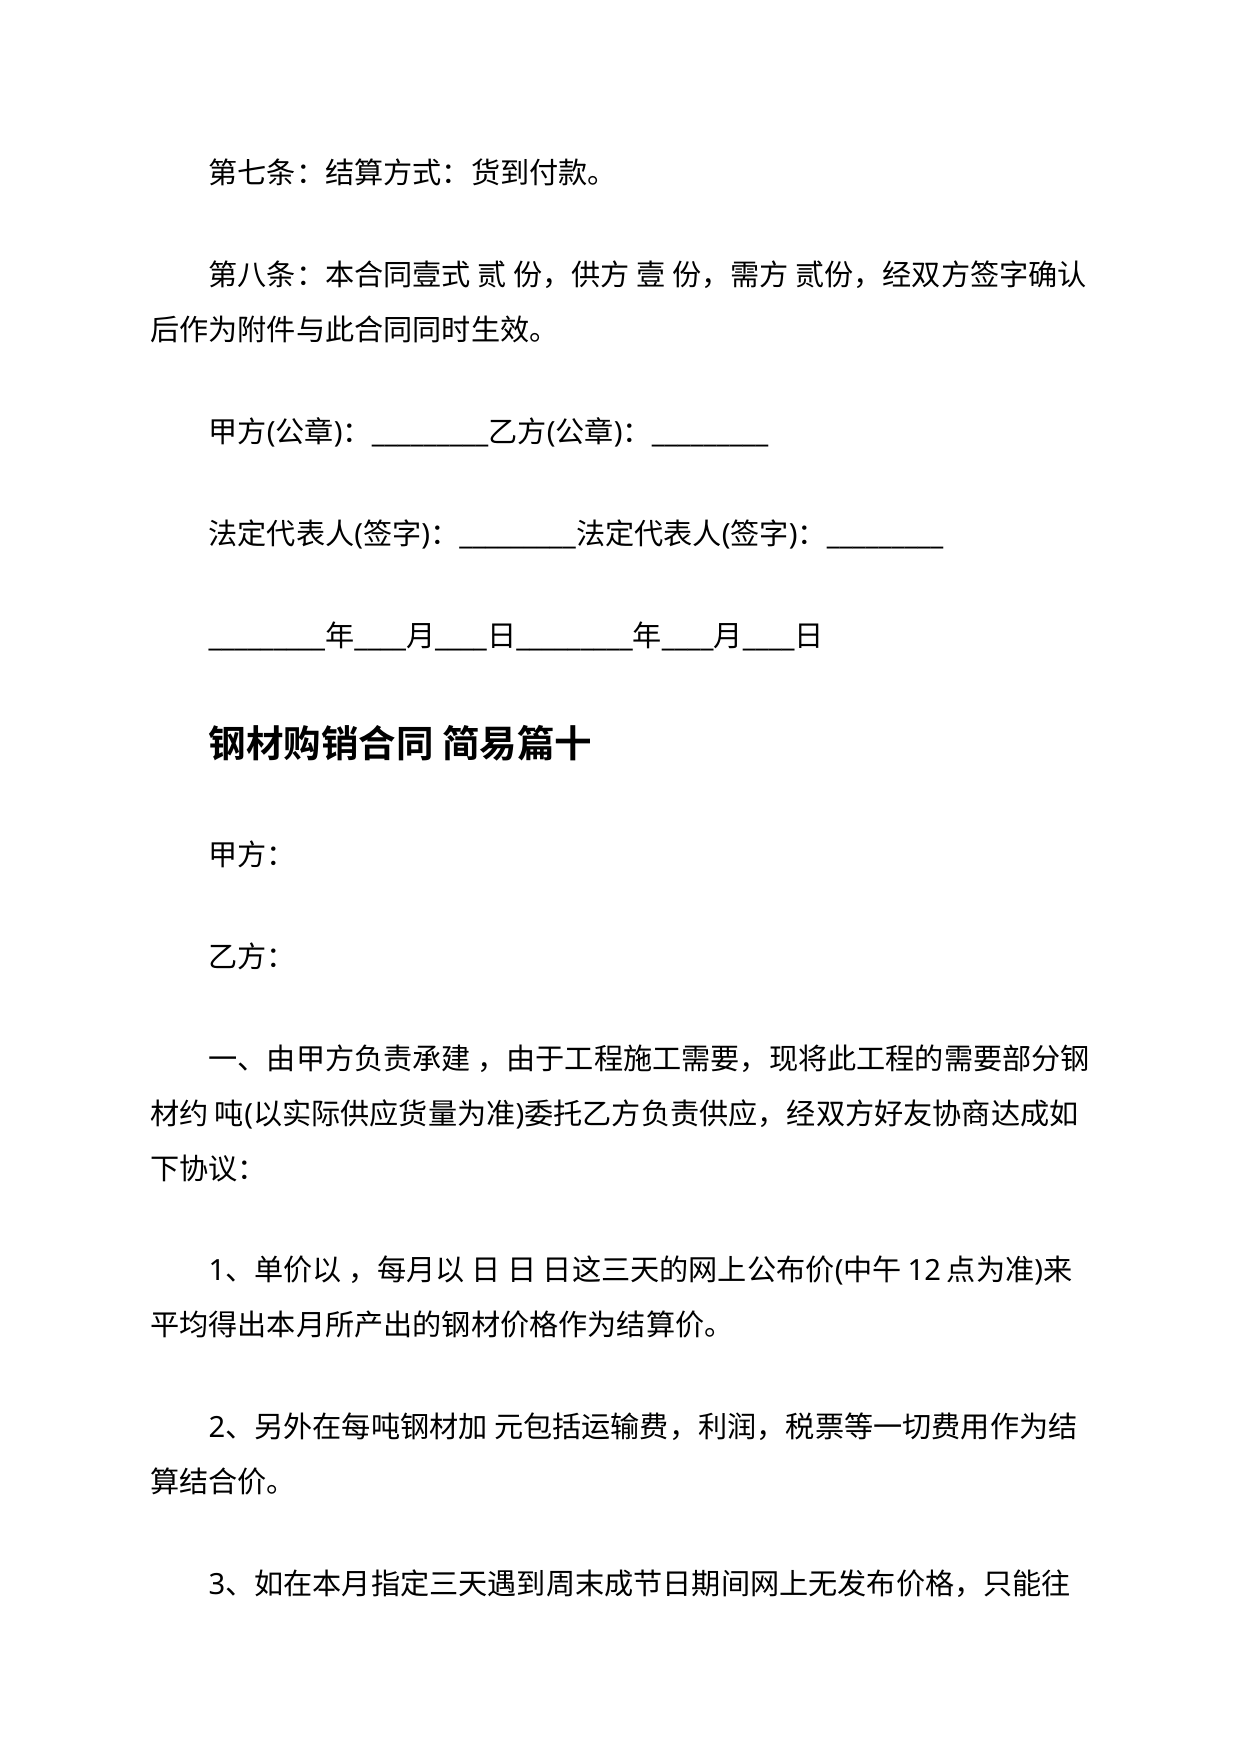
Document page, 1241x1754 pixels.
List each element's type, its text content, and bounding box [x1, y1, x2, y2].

text 钢材购销合同 简易篇十 [150, 714, 1090, 769]
text 法定代表人(签字)：_________法定代表人(签字)：_________ [150, 510, 1090, 553]
text 第八条：本合同壹式 贰 份，供方 壹 份，需方 贰份，经双方签字确认后作为附件与此合同同时生效。 [150, 252, 1090, 349]
text 2、另外在每吨钢材加 元包括运输费，利润，税票等一切费用作为结算结合价。 [150, 1404, 1090, 1501]
text _________年____月____日_________年____月____日 [150, 612, 1090, 655]
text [150, 1561, 1090, 1603]
text 乙方： [150, 933, 1090, 976]
text 1、单价以 ，每月以 日 日 日这三天的网上公布价(中午12点为准)来平均得出本月所产出的钢材价格作为结算价。 [150, 1247, 1090, 1344]
text 甲方(公章)：_________乙方(公章)：_________ [150, 408, 1090, 451]
text 第七条：结算方式：货到付款。 [150, 150, 1090, 192]
text 甲方： [150, 832, 1090, 874]
text 一、由甲方负责承建 ，由于工程施工需要，现将此工程的需要部分钢材约 吨(以实际供应货量为准)委托乙方负责供应，经双方好友协商达成如下协议： [150, 1035, 1090, 1187]
